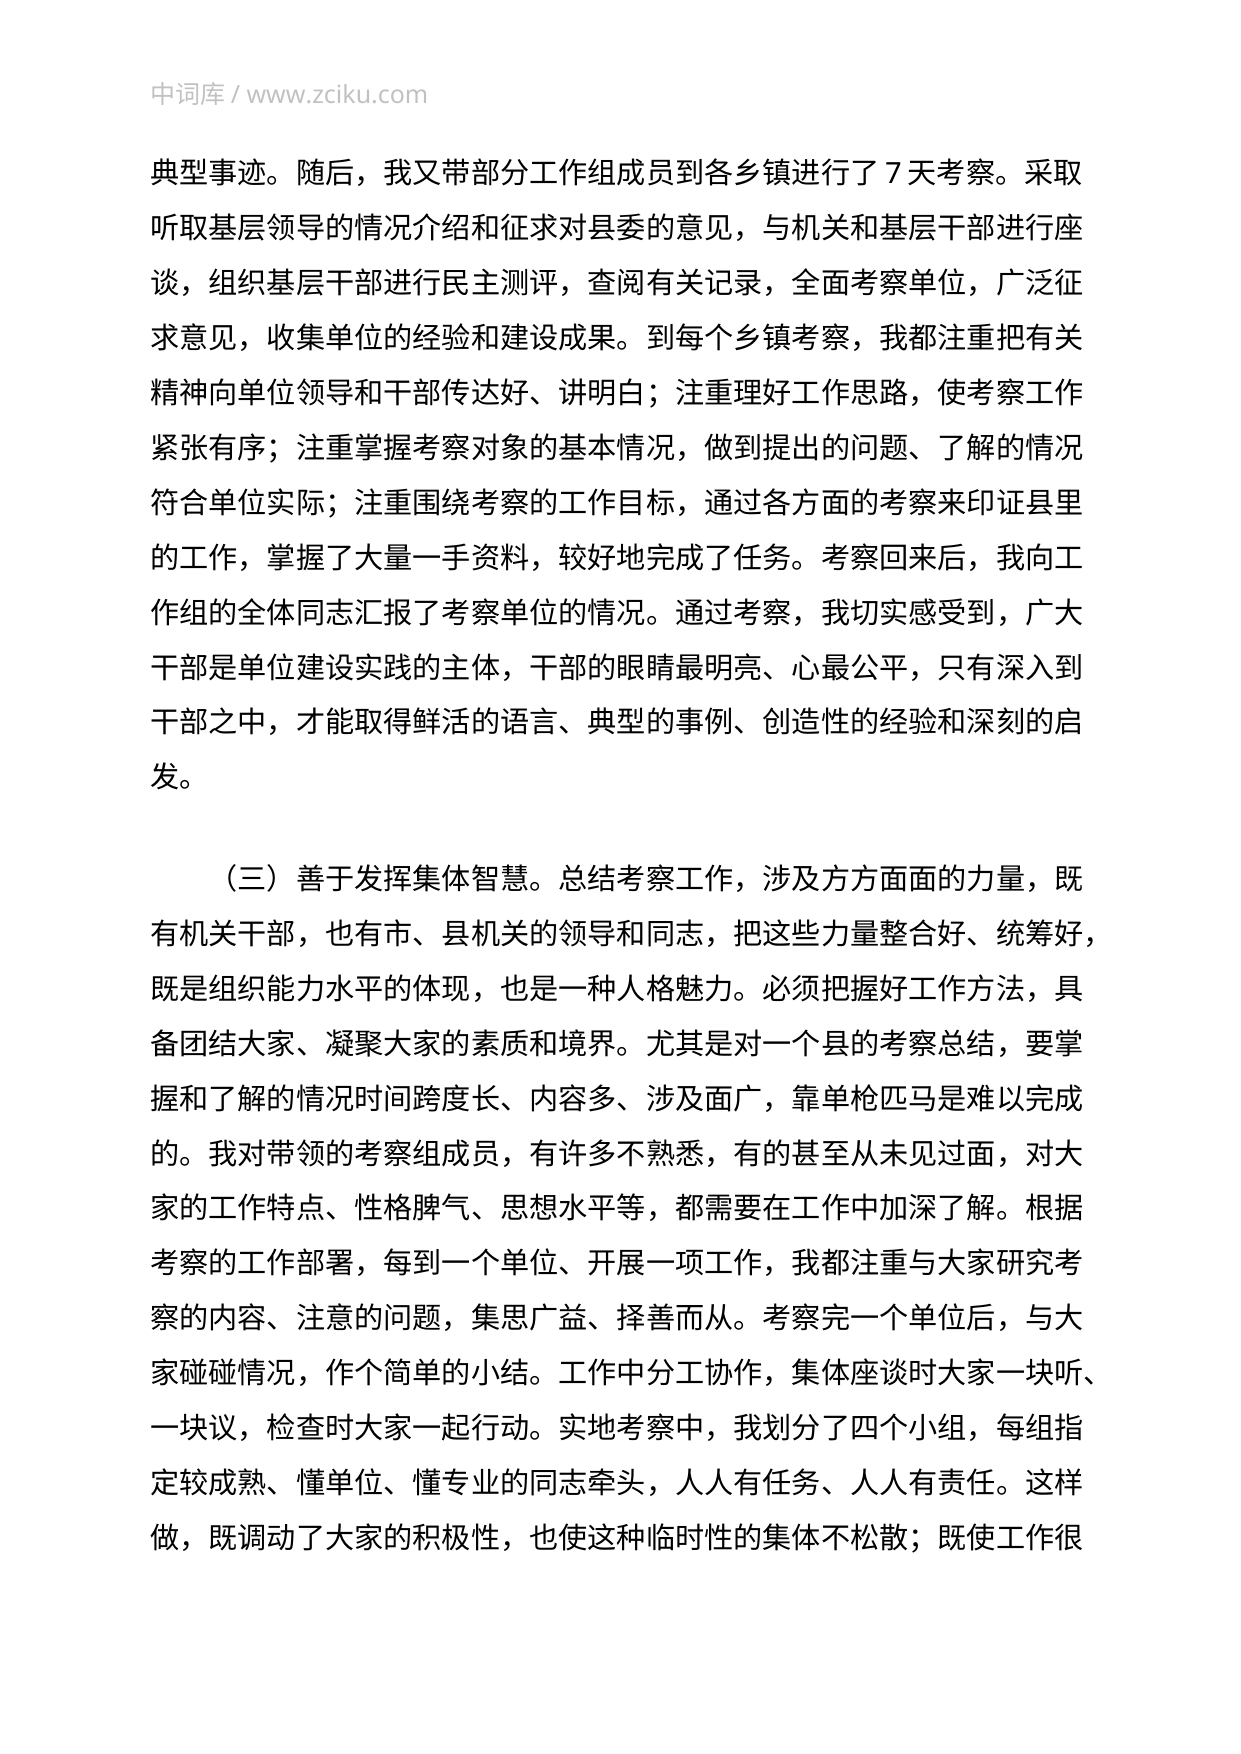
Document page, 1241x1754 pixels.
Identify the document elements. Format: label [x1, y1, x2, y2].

text [150, 856, 1090, 1557]
text [150, 150, 1090, 796]
